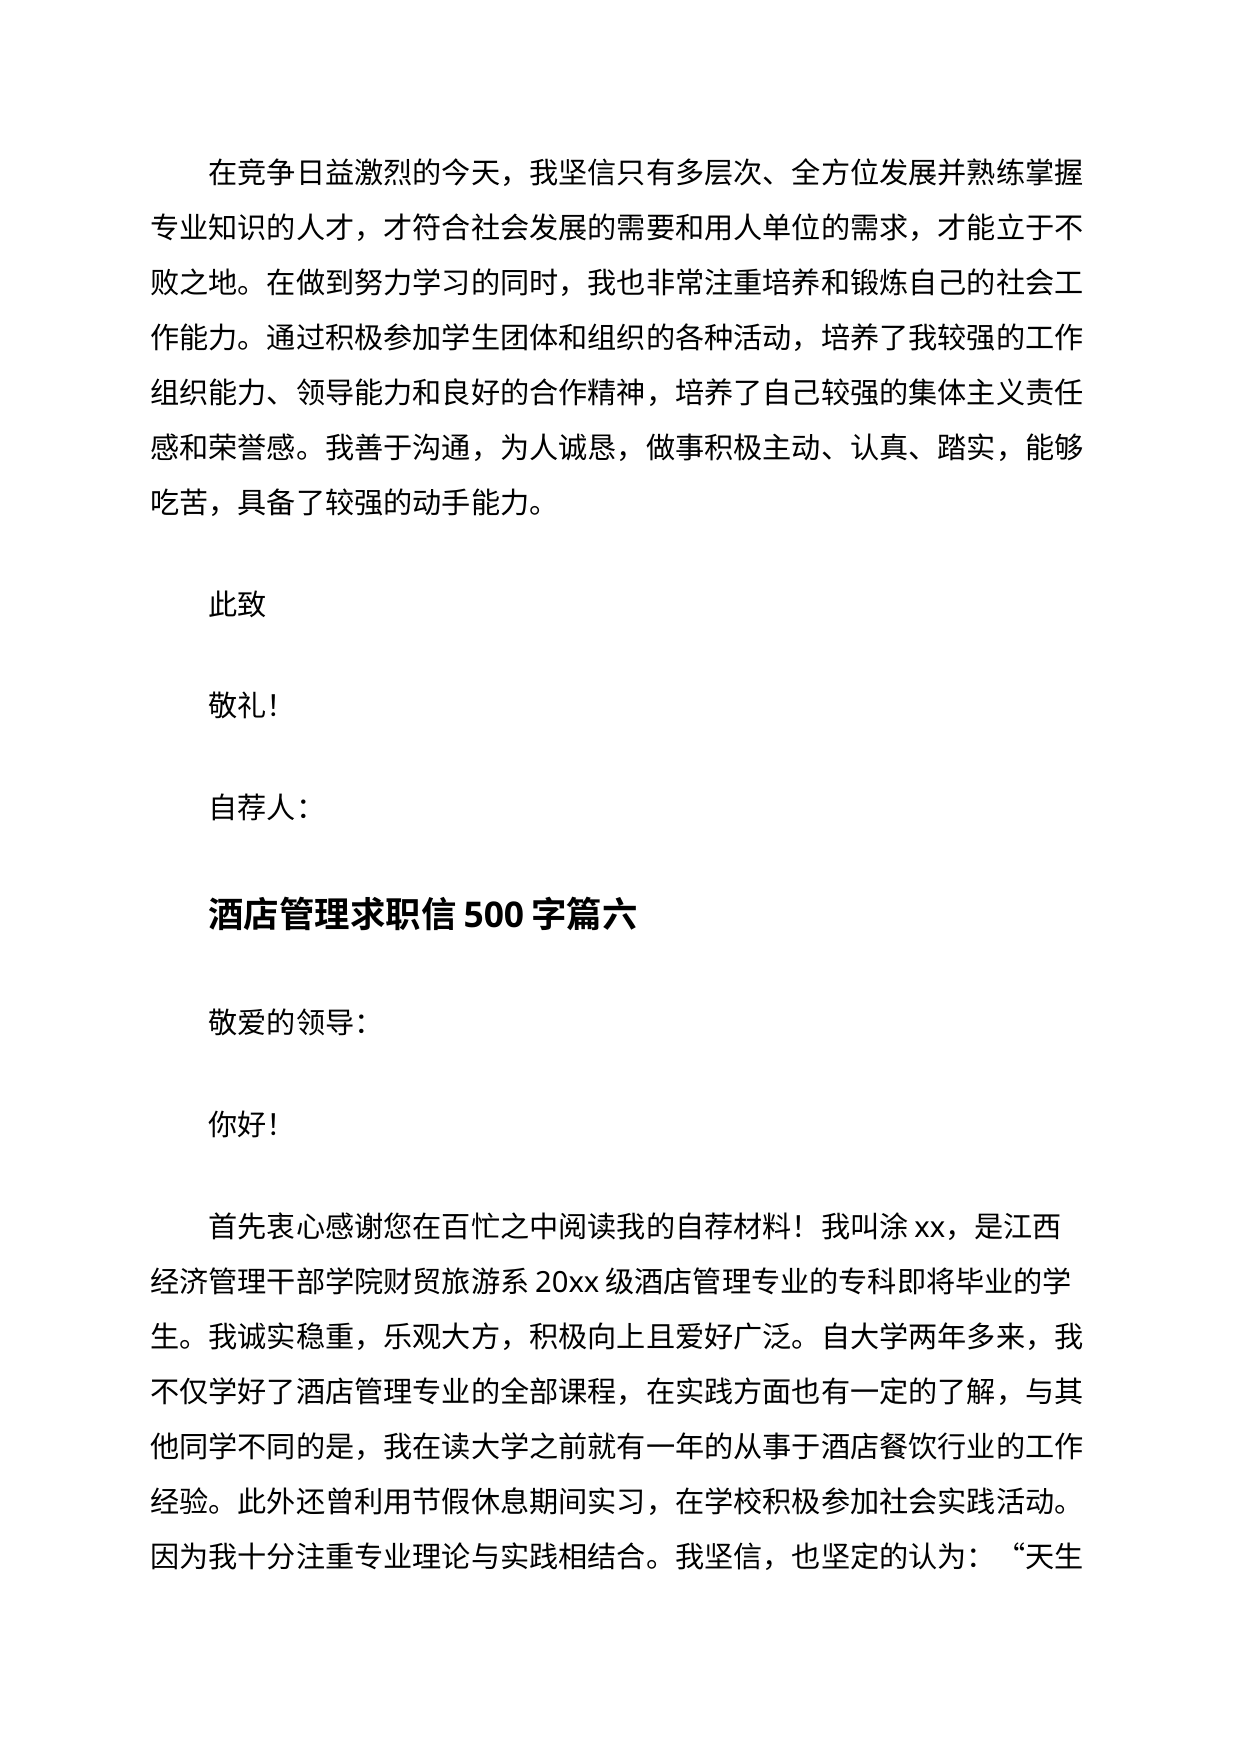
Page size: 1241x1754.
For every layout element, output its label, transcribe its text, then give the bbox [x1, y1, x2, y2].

text 你好！ [150, 1102, 1090, 1144]
text 此致 [150, 581, 1090, 623]
text 自荐人： [150, 785, 1090, 827]
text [150, 1203, 1090, 1575]
text 敬爱的领导： [150, 1000, 1090, 1042]
text 在竞争日益激烈的今天，我坚信只有多层次、全方位发展并熟练掌握专业知识的人才，才符合社会发展的需要和用人单位的需求，才能立于不败之地。在做到努力学习的同时，我也非常注重培养和锻炼自己的社会工作能力。通过积极参加学生团体和组织的各种活动，培养了我较强的工作组织能力、领导能力和良好的合作精神，培养了自己较强的集体主义责任感和荣誉感。我善于沟通，为人诚恳，做事积极主动、认真、踏实，能够吃苦，具备了较强的动手能力。 [150, 150, 1090, 522]
text 敬礼！ [150, 683, 1090, 725]
text 酒店管理求职信500字篇六 [150, 886, 1090, 938]
